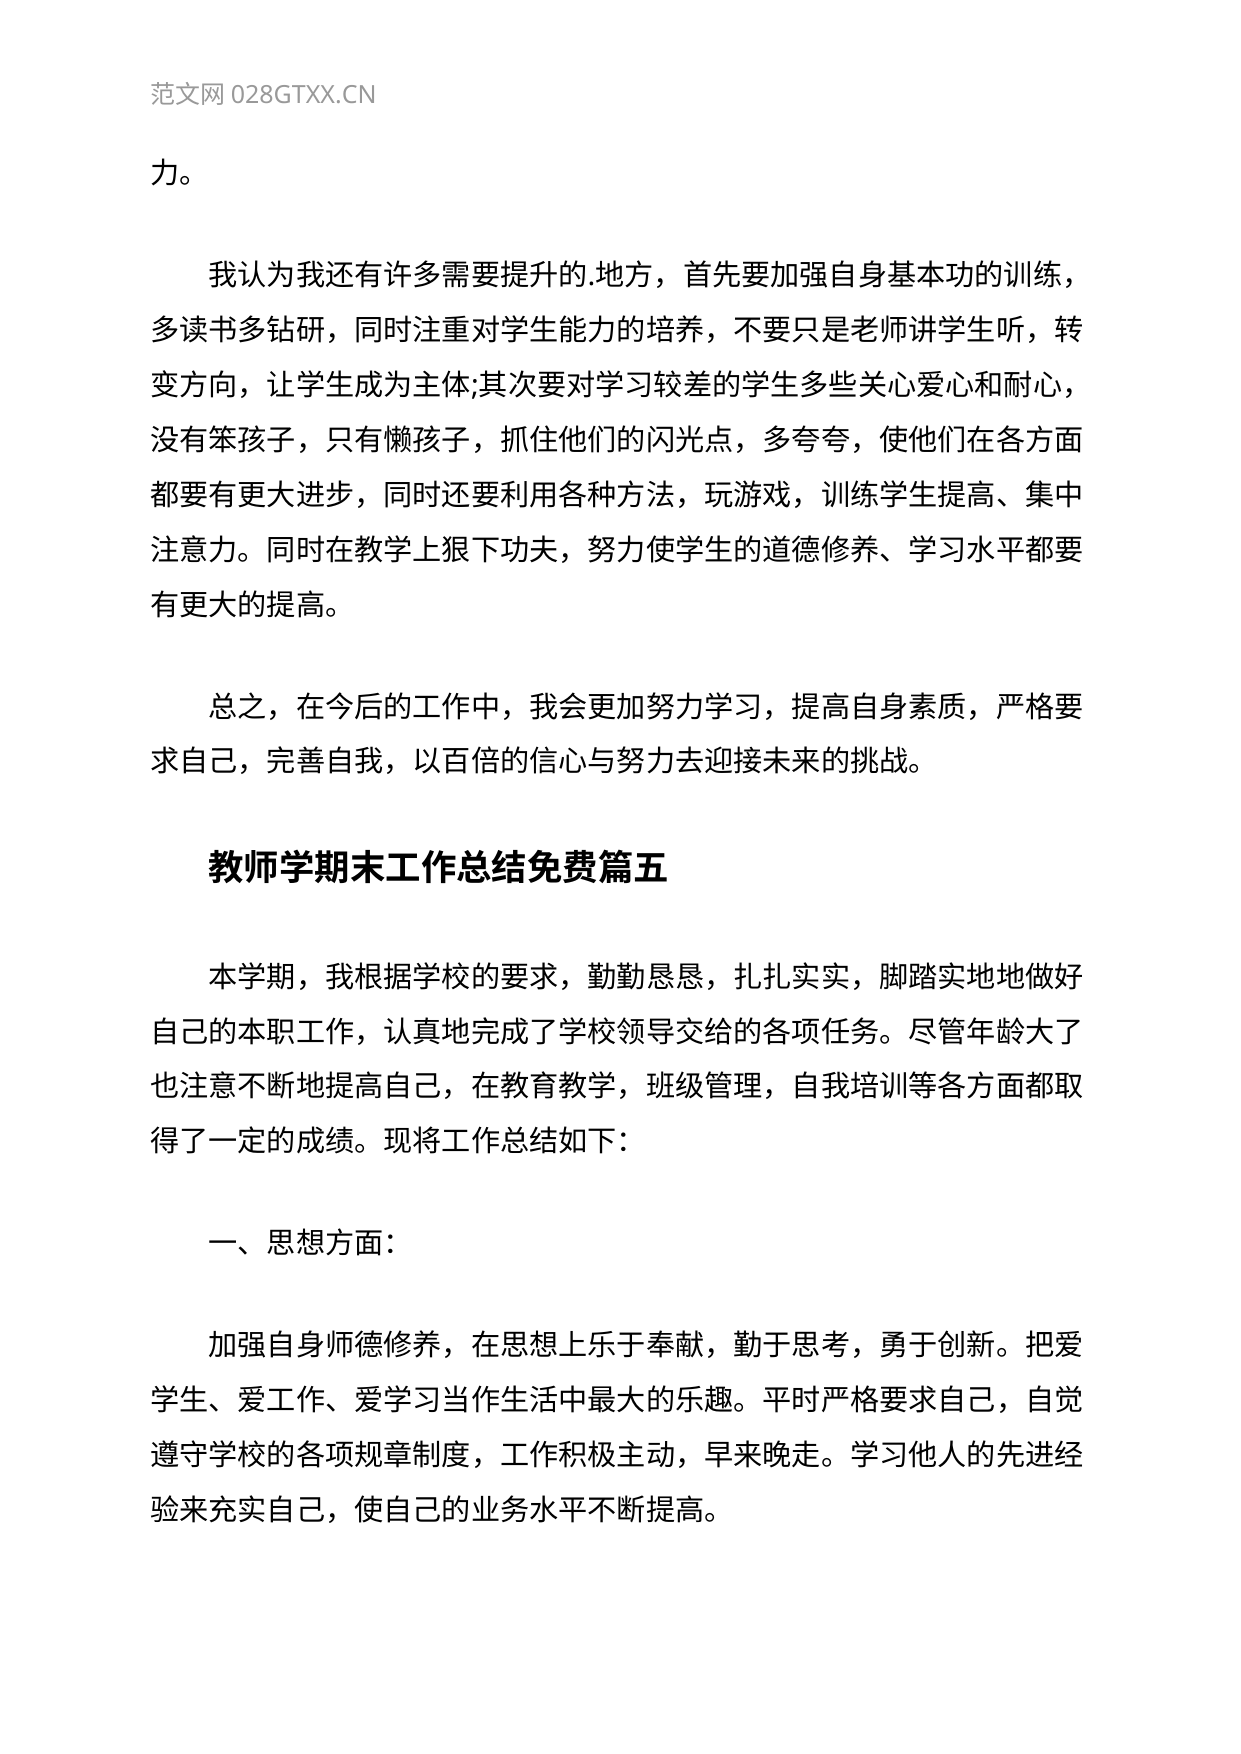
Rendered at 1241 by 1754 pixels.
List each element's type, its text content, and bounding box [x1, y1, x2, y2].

text 总之，在今后的工作中，我会更加努力学习，提高自身素质，严格要求自己，完善自我，以百倍的信心与努力去迎接未来的挑战。 [150, 683, 1090, 780]
text 加强自身师德修养，在思想上乐于奉献，勤于思考，勇于创新。把爱学生、爱工作、爱学习当作生活中最大的乐趣。平时严格要求自己，自觉遵守学校的各项规章制度，工作积极主动，早来晚走。学习他人的先进经验来充实自己，使自己的业务水平不断提高。 [150, 1321, 1090, 1528]
text 教师学期末工作总结免费篇五 [150, 840, 1090, 891]
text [150, 150, 1090, 192]
text 本学期，我根据学校的要求，勤勤恳恳，扎扎实实，脚踏实地地做好自己的本职工作，认真地完成了学校领导交给的各项任务。尽管年龄大了也注意不断地提高自己，在教育教学，班级管理，自我培训等各方面都取得了一定的成绩。现将工作总结如下： [150, 953, 1090, 1160]
text 我认为我还有许多需要提升的.地方，首先要加强自身基本功的训练，多读书多钻研，同时注重对学生能力的培养，不要只是老师讲学生听，转变方向，让学生成为主体;其次要对学习较差的学生多些关心爱心和耐心，没有笨孩子，只有懒孩子，抓住他们的闪光点，多夸夸，使他们在各方面都要有更大进步，同时还要利用各种方法，玩游戏，训练学生提高、集中注意力。同时在教学上狠下功夫，努力使学生的道德修养、学习水平都要有更大的提高。 [150, 252, 1090, 624]
text 一、思想方面： [150, 1220, 1090, 1262]
